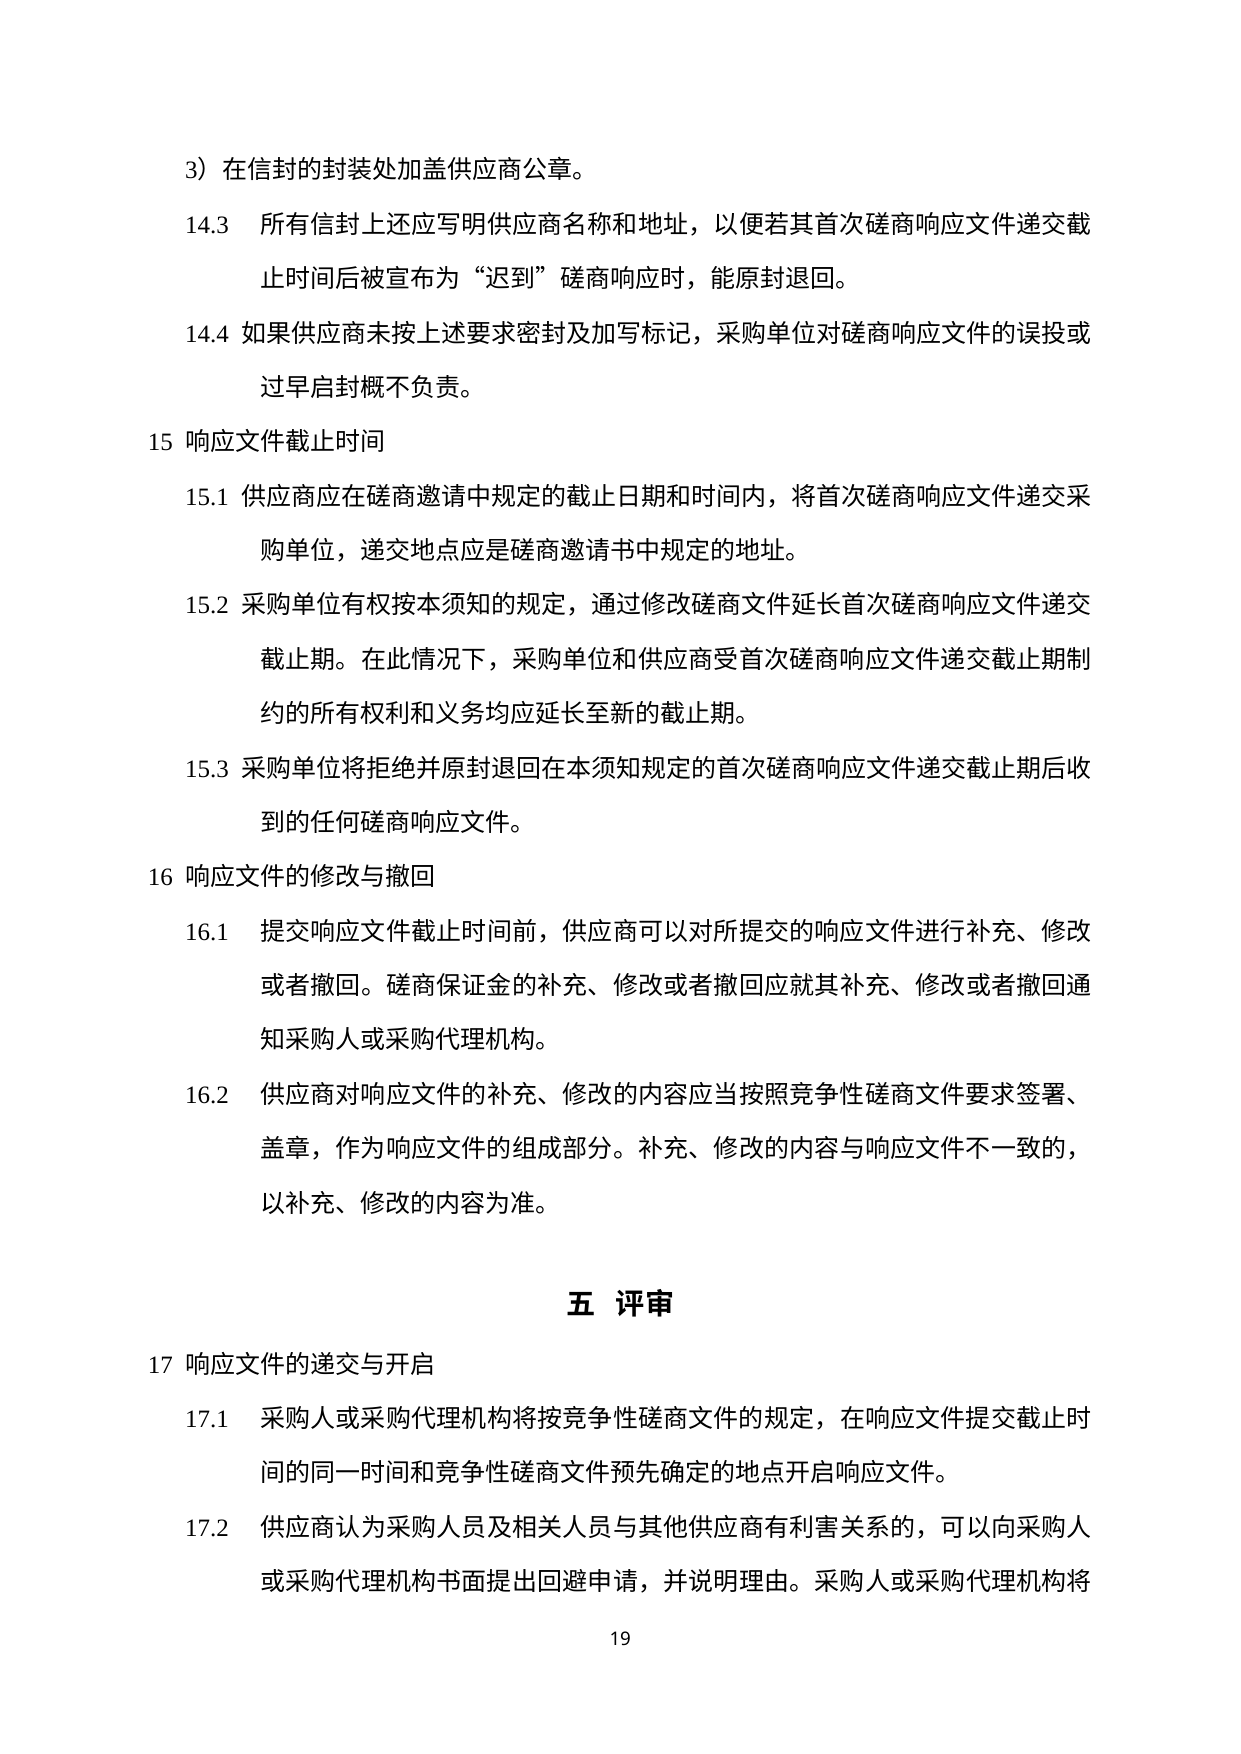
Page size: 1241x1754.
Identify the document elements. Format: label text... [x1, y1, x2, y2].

list 供应商应在磋商邀请中规定的截止日期和时间内，将首次磋商响应文件递交采购单位，递交地点应是磋商邀请书中规定的地址。 [185, 476, 1092, 567]
list 所有信封上还应写明供应商名称和地址，以便若其首次磋商响应文件递交截止时间后被宣布为“迟到”磋商响应时，能原封退回。 [185, 204, 1092, 295]
list 采购单位将拒绝并原封退回在本须知规定的首次磋商响应文件递交截止期后收到的任何磋商响应文件。 [185, 748, 1092, 839]
list 如果供应商未按上述要求密封及加写标记，采购单位对磋商响应文件的误投或过早启封概不负责。 [185, 313, 1092, 404]
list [185, 1507, 1092, 1598]
list 采购单位有权按本须知的规定，通过修改磋商文件延长首次磋商响应文件递交截止期。在此情况下，采购单位和供应商受首次磋商响应文件递交截止期制约的所有权利和义务均应延长至新的截止期。 [185, 585, 1092, 730]
list 响应文件截止时间 [148, 422, 1092, 458]
list 采购人或采购代理机构将按竞争性磋商文件的规定，在响应文件提交截止时间的同一时间和竞争性磋商文件预先确定的地点开启响应文件。 [185, 1398, 1092, 1489]
list 提交响应文件截止时间前，供应商可以对所提交的响应文件进行补充、修改或者撤回。磋商保证金的补充、修改或者撤回应就其补充、修改或者撤回通知采购人或采购代理机构。 [185, 911, 1092, 1056]
list 供应商对响应文件的补充、修改的内容应当按照竞争性磋商文件要求签署、盖章，作为响应文件的组成部分。补充、修改的内容与响应文件不一致的，以补充、修改的内容为准。 [185, 1074, 1092, 1219]
subtitle 五 评审 [148, 1281, 1092, 1323]
text 3）在信封的封装处加盖供应商公章。 [185, 150, 1092, 186]
list 响应文件的修改与撤回 [148, 857, 1092, 893]
list 响应文件的递交与开启 [148, 1344, 1092, 1380]
